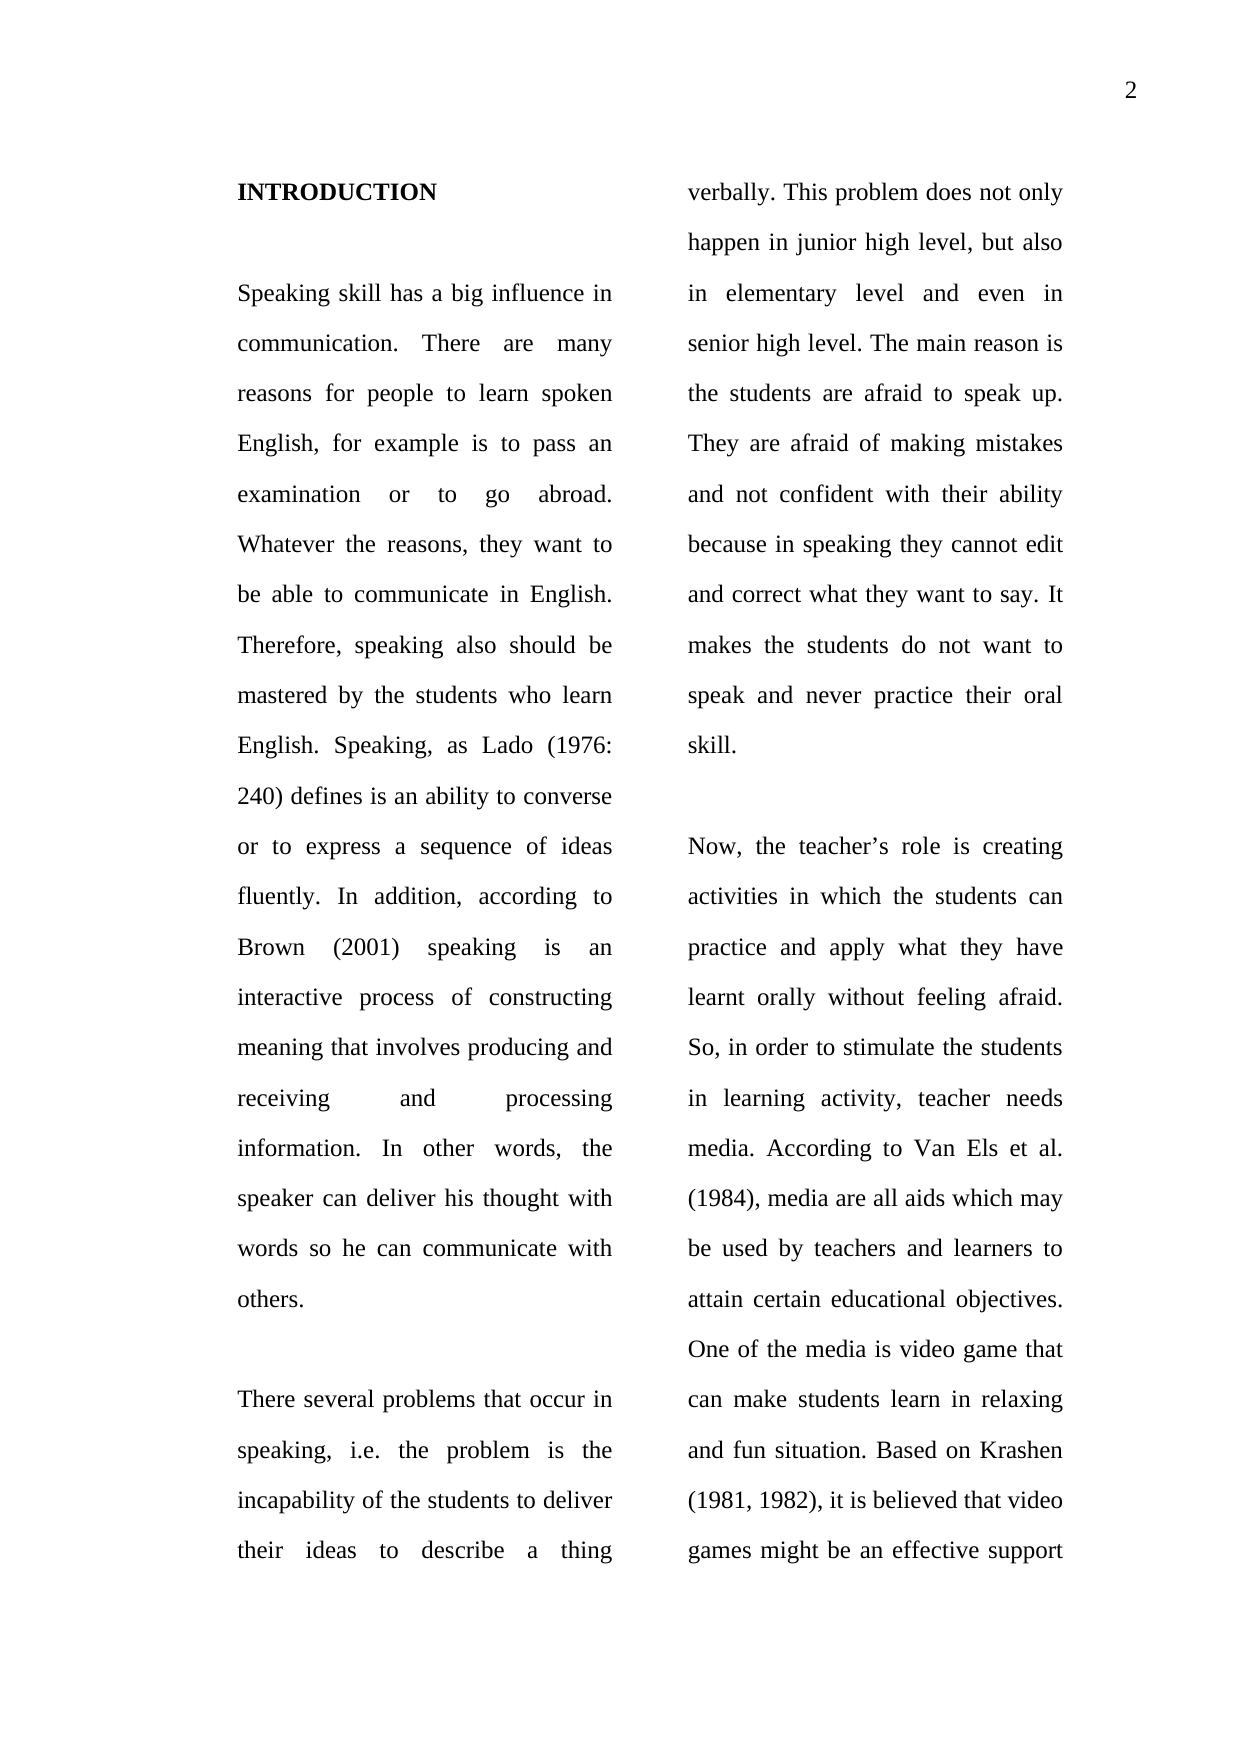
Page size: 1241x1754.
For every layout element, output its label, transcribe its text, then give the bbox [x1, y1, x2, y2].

text There several problems that occur in speaking, i.e. the problem is the incapability of the students to deliver their ideas to describe a thing verbally. This problem does not only happen in junior high level, but also in elementary level and even in senior high level. The main reason is the students are afraid to speak up. They are afraid of making mistakes and not confident with their ability because in speaking they cannot edit and correct what they want to say. It makes the students do not want to speak and never practice their oral skill. [237, 1384, 613, 1564]
text There several problems that occur in speaking, i.e. the problem is the incapability of the students to deliver their ideas to describe a thing verbally. This problem does not only happen in junior high level, but also in elementary level and even in senior high level. The main reason is the students are afraid to speak up. They are afraid of making mistakes and not confident with their ability because in speaking they cannot edit and correct what they want to say. It makes the students do not want to speak and never practice their oral skill. [688, 177, 1063, 759]
text Speaking skill has a big influence in communication. There are many reasons for people to learn spoken English, for example is to pass an examination or to go abroad. Whatever the reasons, they want to be able to communicate in English. Therefore, speaking also should be mastered by the students who learn English. Speaking, as Lado (1976: 240) defines is an ability to converse or to express a sequence of ideas fluently. In addition, according to Brown (2001) speaking is an interactive process of constructing meaning that involves producing and receiving and processing information. In other words, the speaker can deliver his thought with words so he can communicate with others. [237, 278, 613, 1313]
text INTRODUCTION [237, 177, 613, 206]
